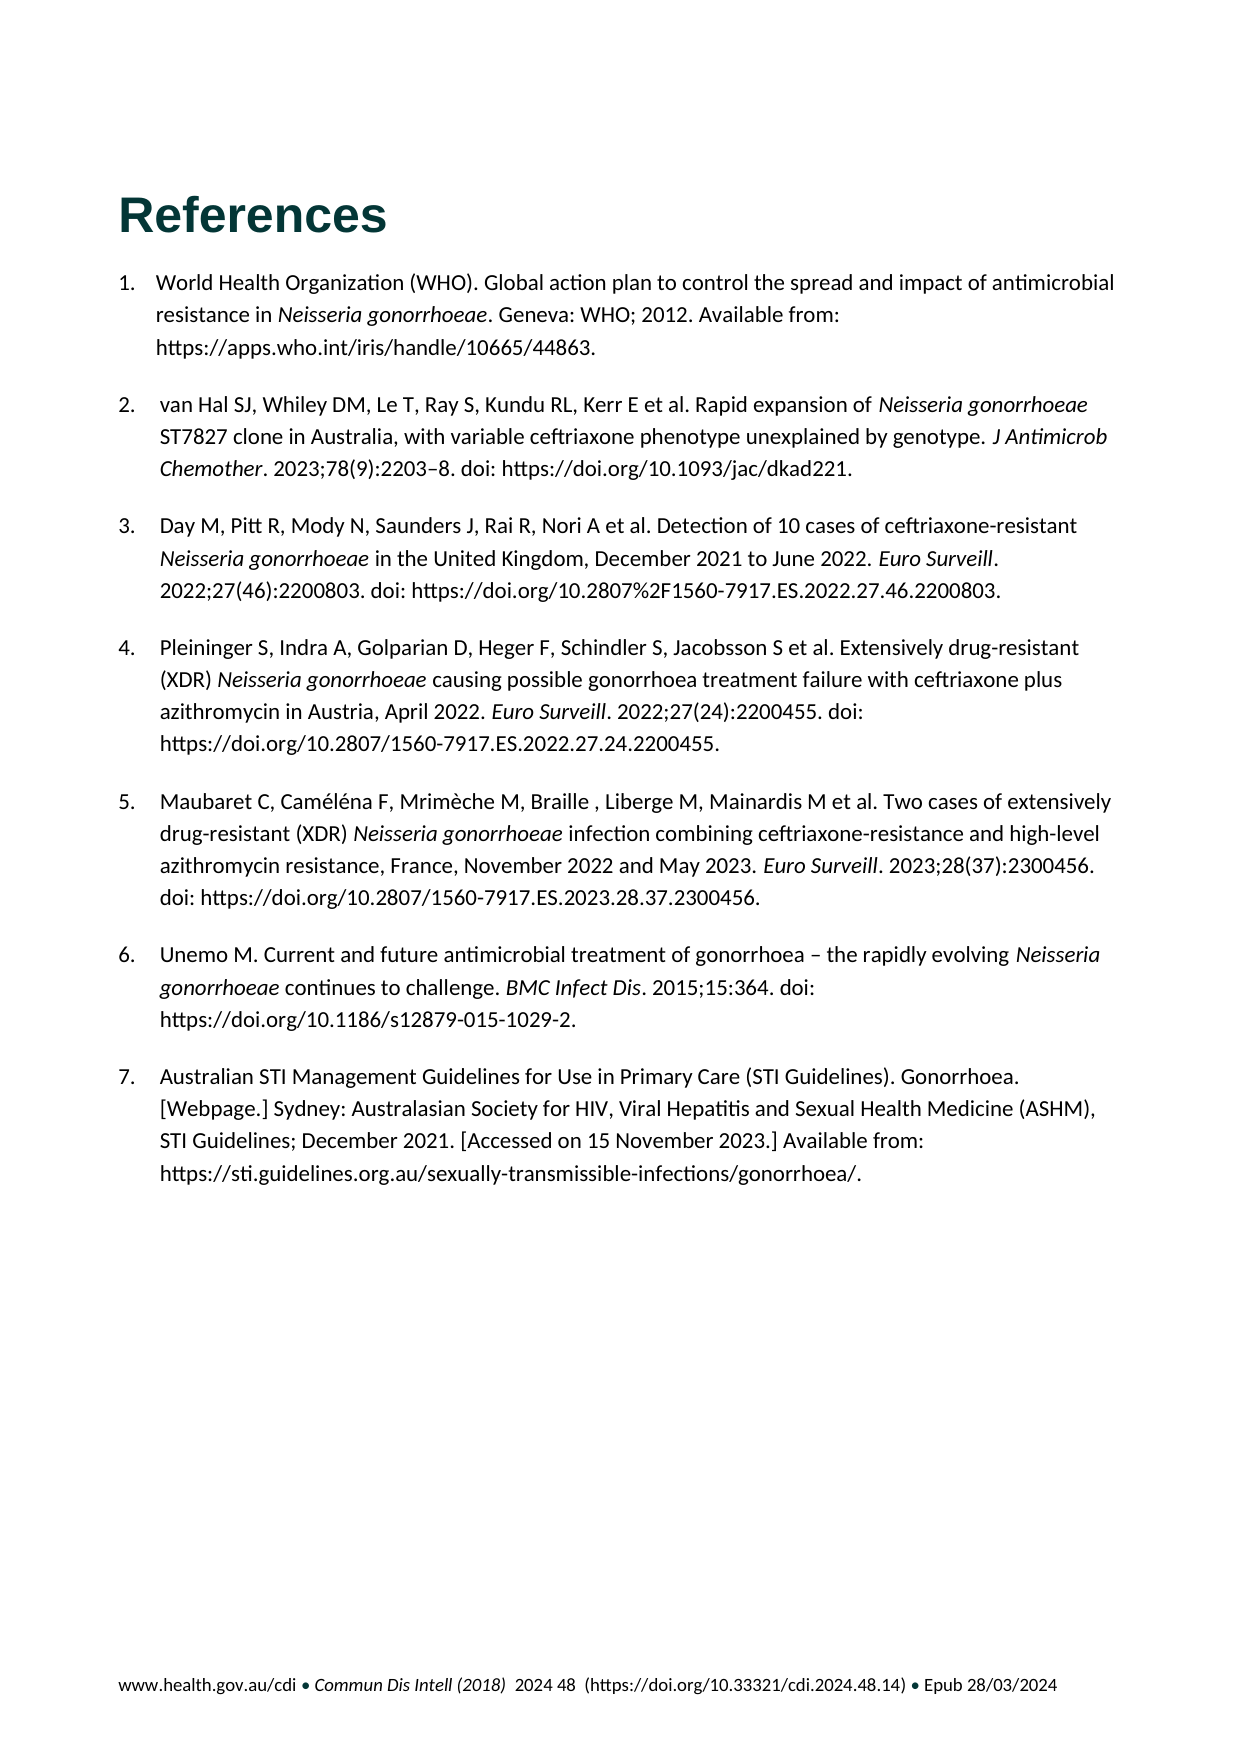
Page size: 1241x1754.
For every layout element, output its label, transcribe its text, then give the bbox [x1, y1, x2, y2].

list Day M, Pitt R, Mody N, Saunders J, Rai R, Nori A et al. Detection of 10 cases of ceftriaxone-resistant Neisseria gonorrhoeae in the United Kingdom, December 2021 to June 2022. Euro Surveill. 2022;27(46):2200803. doi: https://doi.org/10.2807%2F1560-7917.ES.2022.27.46.2200803. [118, 511, 1122, 604]
list World Health Organization (WHO). Global action plan to control the spread and impact of antimicrobial resistance in Neisseria gonorrhoeae. Geneva: WHO; 2012. Available from: https://apps.who.int/iris/handle/10665/44863. [118, 268, 1122, 361]
list Maubaret C, Caméléna F, Mrimèche M, Braille , Liberge M, Mainardis M et al. Two cases of extensively drug-resistant (XDR) Neisseria gonorrhoeae infection combining ceftriaxone-resistance and high-level azithromycin resistance, France, November 2022 and May 2023. Euro Surveill. 2023;28(37):2300456. doi: https://doi.org/10.2807/1560-7917.ES.2023.28.37.2300456. [118, 787, 1122, 911]
list Pleininger S, Indra A, Golparian D, Heger F, Schindler S, Jacobsson S et al. Extensively drug-resistant (XDR) Neisseria gonorrhoeae causing possible gonorrhoea treatment failure with ceftriaxone plus azithromycin in Austria, April 2022. Euro Surveill. 2022;27(24):2200455. doi: https://doi.org/10.2807/1560-7917.ES.2022.27.24.2200455. [118, 633, 1122, 758]
list Australian STI Management Guidelines for Use in Primary Care (STI Guidelines). Gonorrhoea. [Webpage.] Sydney: Australasian Society for HIV, Viral Hepatitis and Sexual Health Medicine (ASHM), STI Guidelines; December 2021. [Accessed on 15 November 2023.] Available from: https://sti.guidelines.org.au/sexually-transmissible-infections/gonorrhoea/. [118, 1062, 1122, 1187]
list Unemo M. Current and future antimicrobial treatment of gonorrhoea – the rapidly evolving Neisseria gonorrhoeae continues to challenge. BMC Infect Dis. 2015;15:364. doi: https://doi.org/10.1186/s12879-015-1029-2. [118, 941, 1122, 1033]
list van Hal SJ, Whiley DM, Le T, Ray S, Kundu RL, Kerr E et al. Rapid expansion of Neisseria gonorrhoeae ST7827 clone in Australia, with variable ceftriaxone phenotype unexplained by genotype. J Antimicrob Chemother. 2023;78(9):2203–8. doi: https://doi.org/10.1093/jac/dkad221. [118, 390, 1122, 482]
subtitle References [118, 186, 1122, 243]
